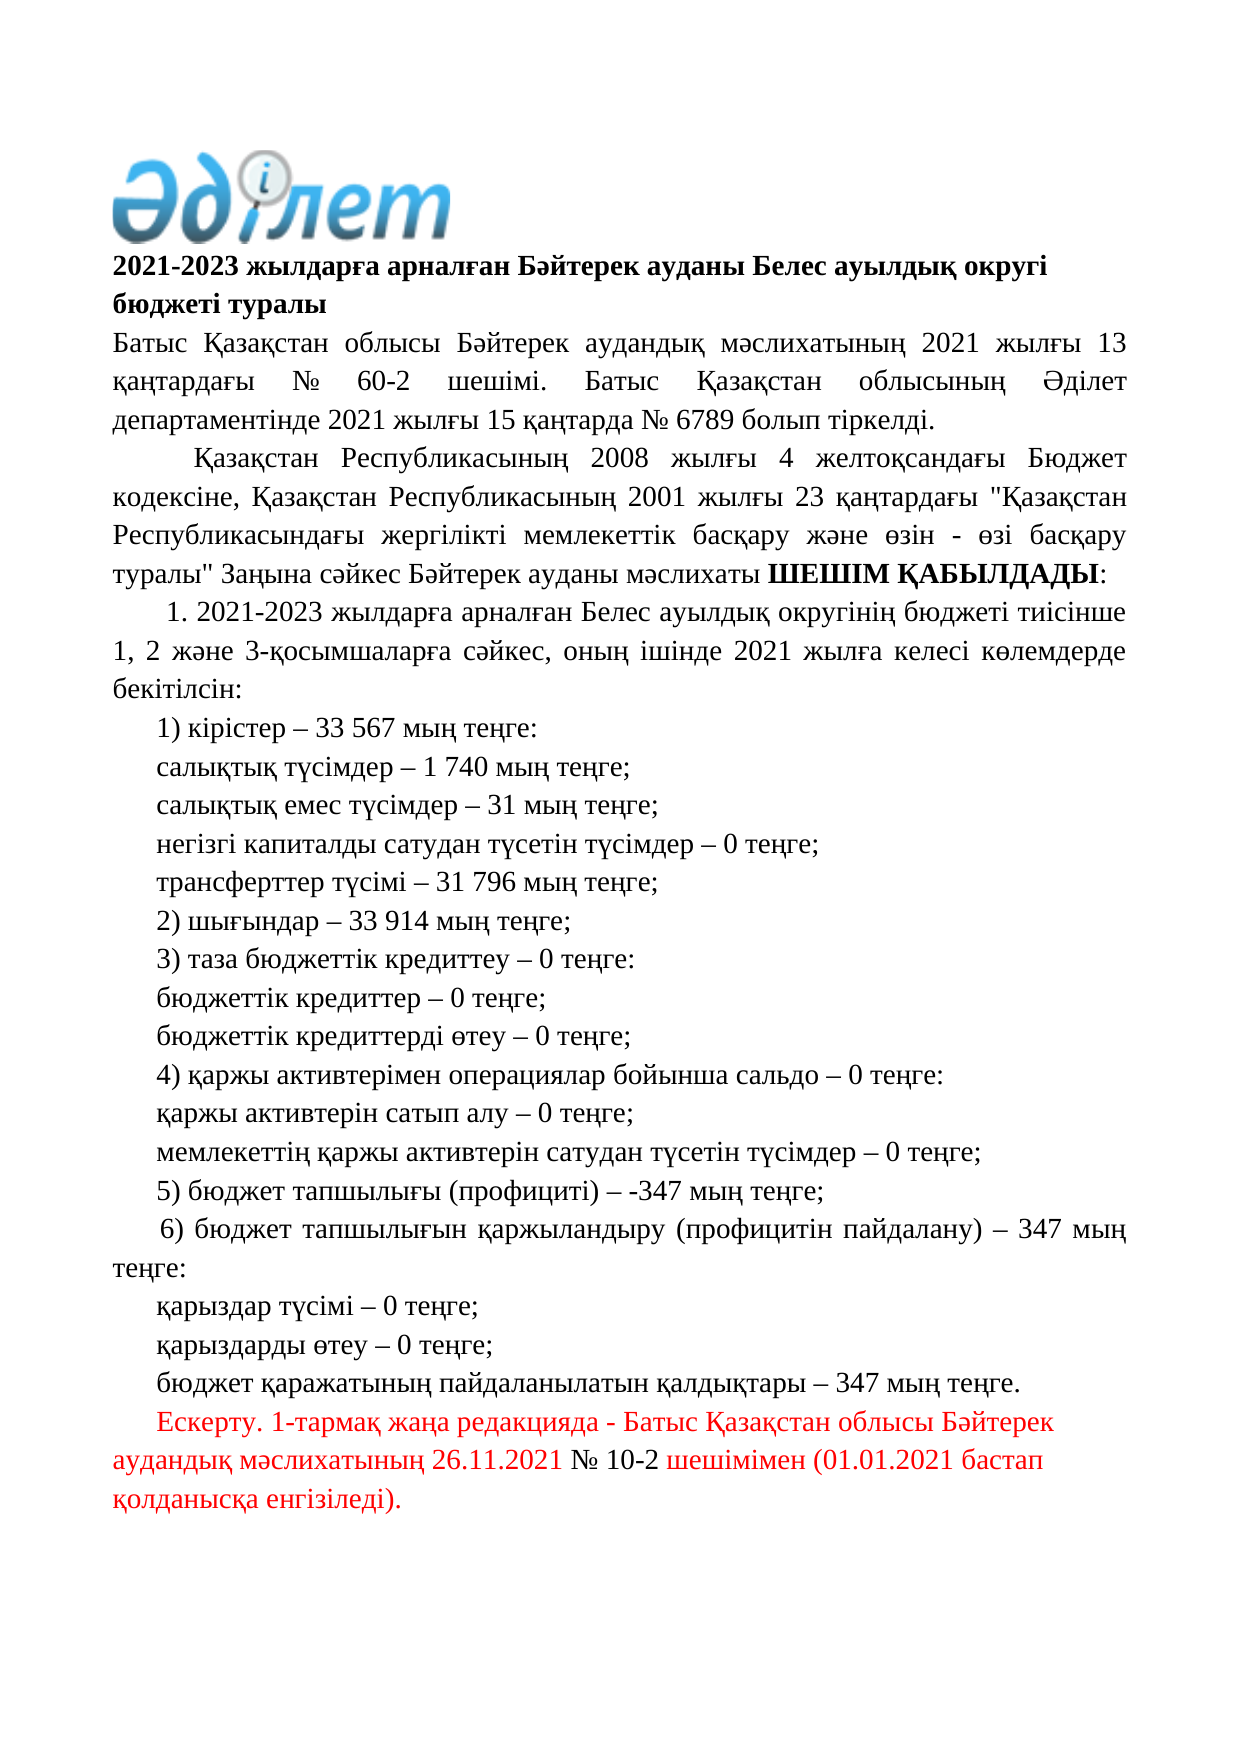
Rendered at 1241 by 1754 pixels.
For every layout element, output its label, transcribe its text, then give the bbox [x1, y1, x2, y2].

text 3) таза бюджеттік кредиттеу – 0 теңге: [112, 941, 1128, 975]
text Батыс Қазақстан облысы Бәйтерек аудандық мәслихатының 2021 жылғы 13 қаңтардағы № 60-2 шешімі. Батыс Қазақстан облысының Әділет департаментінде 2021 жылғы 15 қаңтарда № 6789 болып тіркелді. [112, 325, 1128, 435]
text салықтық түсімдер – 1 740 мың теңге; [112, 749, 1128, 782]
picture [112, 150, 451, 244]
text қарыздар түсімі – 0 теңге; [112, 1288, 1128, 1322]
text салықтық емес түсімдер – 31 мың теңге; [112, 787, 1128, 821]
text негізгі капиталды сатудан түсетін түсімдер – 0 теңге; [112, 826, 1128, 859]
text 2021-2023 жылдарға арналған Бәйтерек ауданы Белес ауылдық округі бюджеті туралы [112, 248, 1128, 320]
text бюджеттік кредиттерді өтеу – 0 теңге; [112, 1018, 1128, 1052]
text 6) бюджет тапшылығын қаржыландыру (профицитін пайдалану) – 347 мың теңге: [112, 1211, 1128, 1283]
text 1. 2021-2023 жылдарға арналған Белес ауылдық округінің бюджеті тиісінше 1, 2 және 3-қосымшаларға сәйкес, оның ішінде 2021 жылға келесі көлемдерде бекітілсін: [112, 594, 1128, 705]
text бюджет қаражатының пайдаланылатын қалдықтары – 347 мың теңге. [112, 1365, 1128, 1399]
text Қазақстан Республикасының 2008 жылғы 4 желтоқсандағы Бюджет кодексіне, Қазақстан Республикасының 2001 жылғы 23 қаңтардағы "Қазақстан Республикасындағы жергілікті мемлекеттік басқару және өзін - өзі басқару туралы" Заңына сәйкес Бәйтерек ауданы мәслихаты ШЕШІМ ҚАБЫЛДАДЫ: [112, 440, 1128, 589]
text қарыздарды өтеу – 0 теңге; [112, 1327, 1128, 1360]
text 5) бюджет тапшылығы (профициті) – -347 мың теңге; [112, 1173, 1128, 1206]
text мемлекеттің қаржы активтерін сатудан түсетін түсімдер – 0 теңге; [112, 1134, 1128, 1168]
text 4) қаржы активтерімен операциялар бойынша сальдо – 0 теңге: [112, 1057, 1128, 1091]
text 1) кірістер – 33 567 мың теңге: [112, 710, 1128, 744]
text бюджеттік кредиттер – 0 теңге; [112, 980, 1128, 1013]
text қаржы активтерін сатып алу – 0 теңге; [112, 1096, 1128, 1129]
text Ескерту. 1-тармақ жаңа редакцияда - Батыс Қазақстан облысы Бәйтерек аудандық мәслихатының 26.11.2021 № 10-2 шешімімен (01.01.2021 бастап қолданысқа енгізіледі). [112, 1404, 1128, 1545]
text трансферттер түсімі – 31 796 мың теңге; [112, 864, 1128, 898]
text 2) шығындар – 33 914 мың теңге; [112, 903, 1128, 936]
